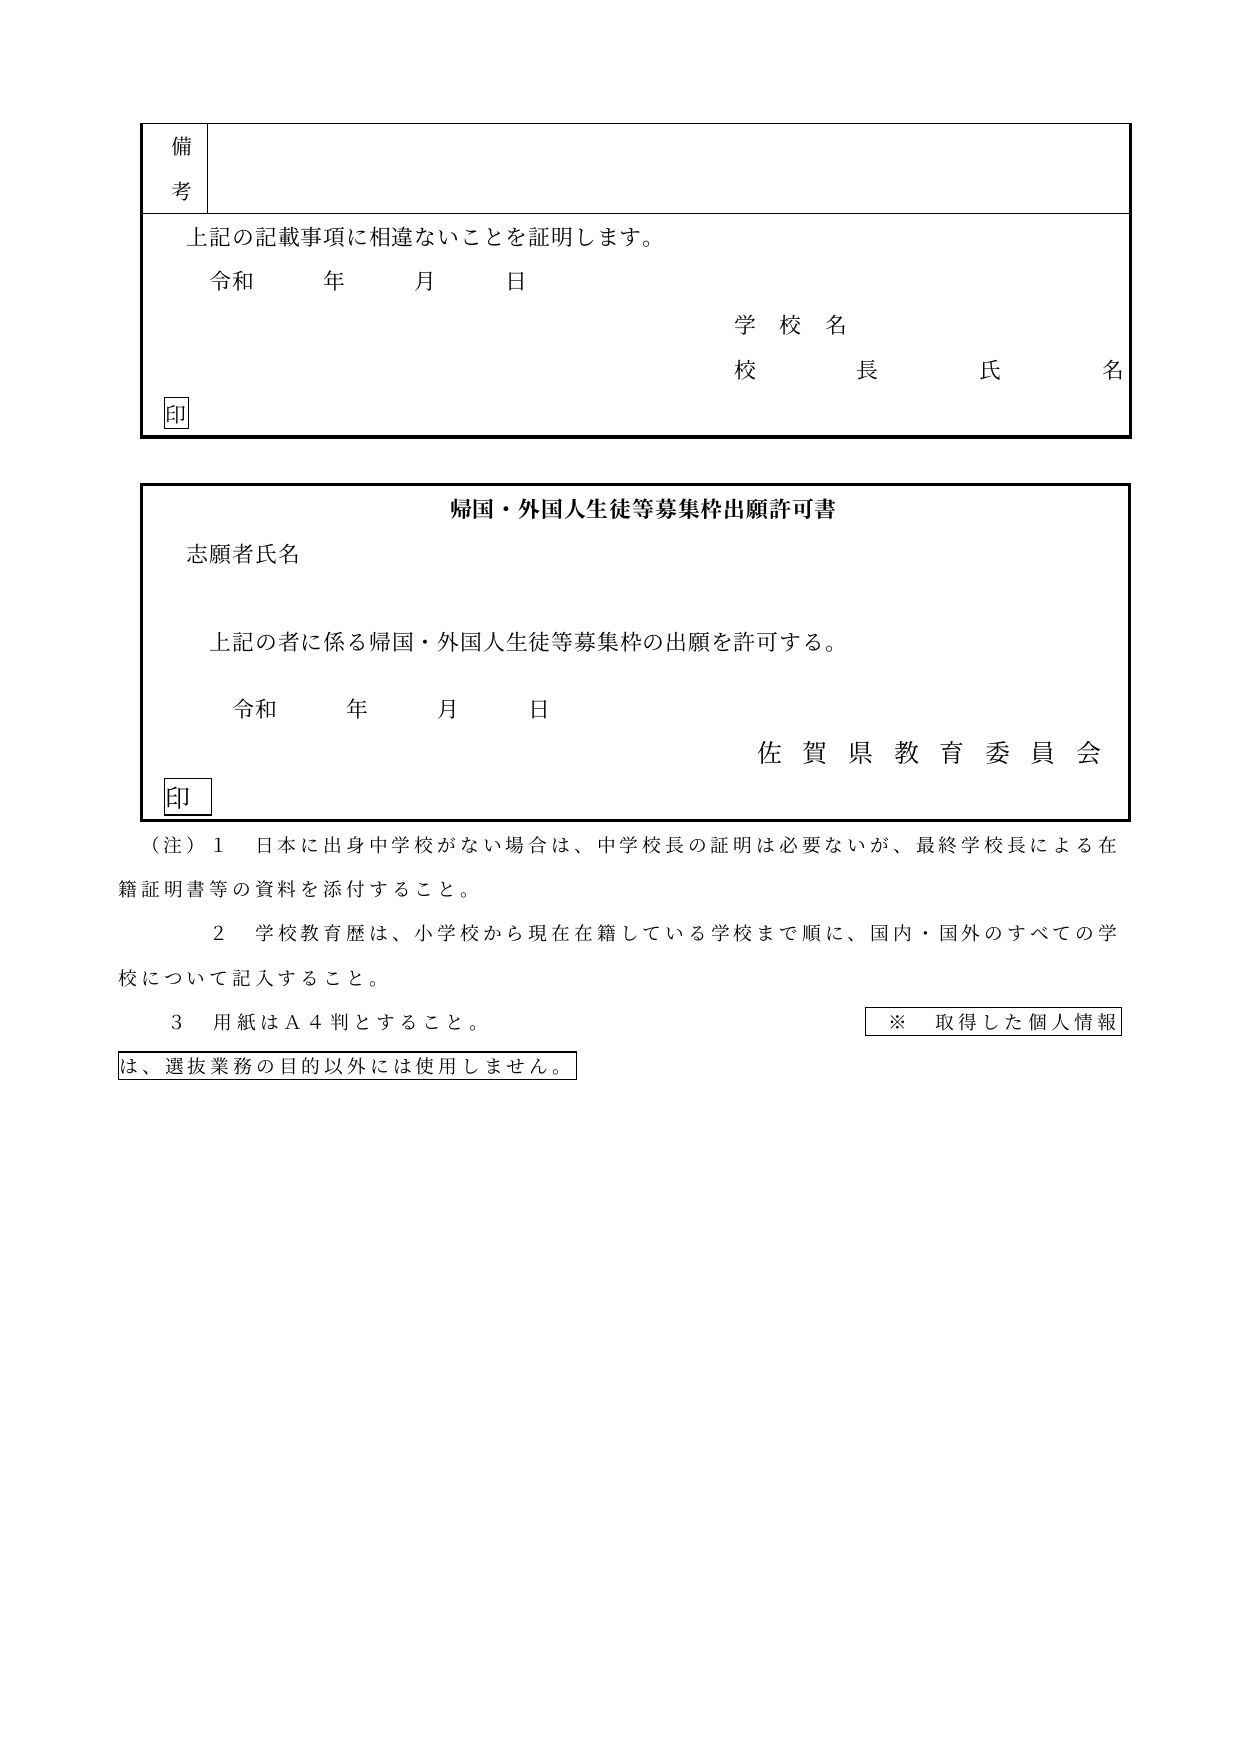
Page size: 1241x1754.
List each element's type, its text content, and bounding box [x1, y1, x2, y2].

table_cell 備考 [143, 124, 207, 212]
text ３ 用紙はＡ４判とすること。 ※ 取得した個人情報は、選抜業務の目的以外には使用しません。 [118, 999, 1122, 1088]
text （注）１ 日本に出身中学校がない場合は、中学校長の証明は必要ないが、最終学校長による在籍証明書等の資料を添付すること。 [118, 822, 1122, 911]
table_cell [208, 124, 1129, 212]
text ２ 学校教育歴は、小学校から現在在籍している学校まで順に、国内・国外のすべての学校について記入すること。 [118, 911, 1122, 999]
table_header 帰国・外国人生徒等募集枠出願許可書 志願者氏名 上記の者に係る帰国・外国人生徒等募集枠の出願を許可する。 令和 年 月 日 佐賀県教育委員会 印 [143, 486, 1128, 819]
table_cell 上記の記載事項に相違ないことを証明します。 令和 年 月 日 学 校 名 校長氏名 印 [143, 214, 1129, 435]
